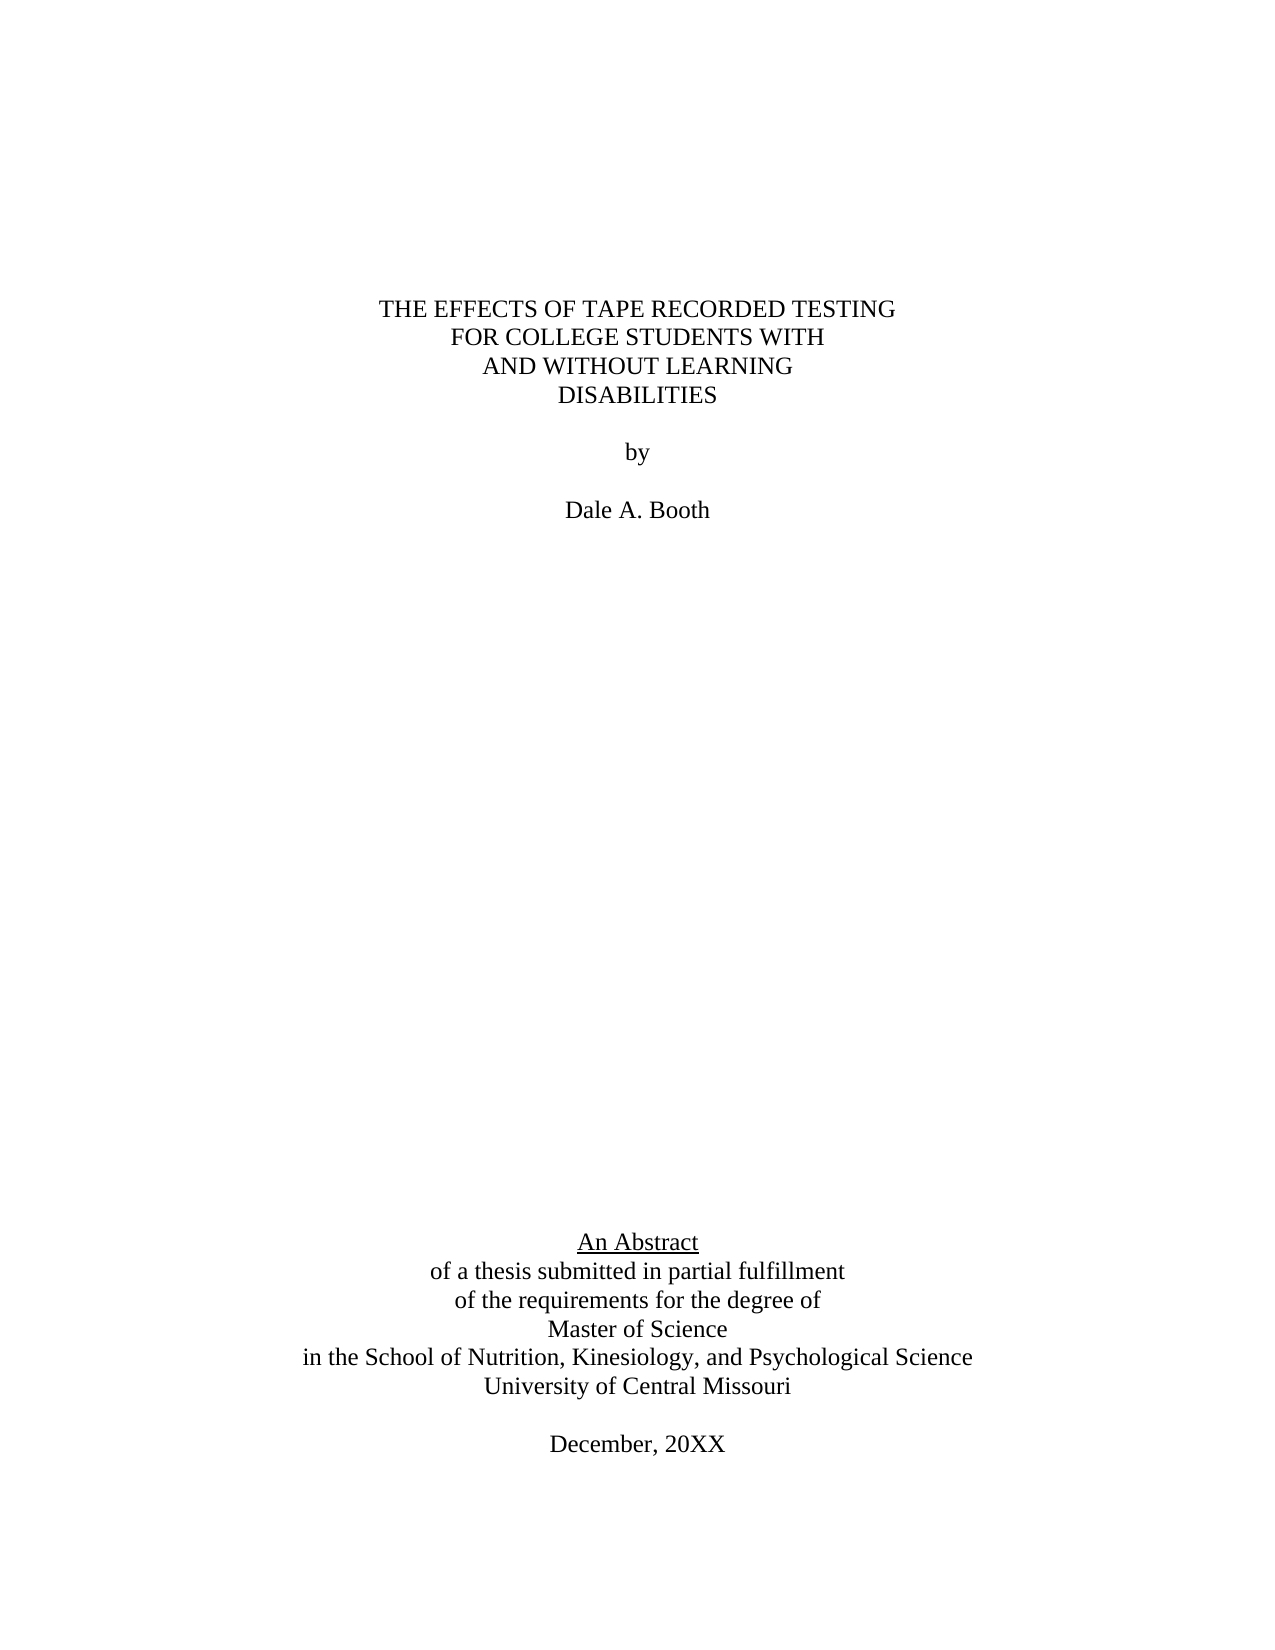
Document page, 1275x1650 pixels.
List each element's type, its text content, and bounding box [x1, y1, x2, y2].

text of the requirements for the degree of [150, 1285, 1125, 1314]
text FOR COLLEGE STUDENTS WITH [150, 322, 1125, 351]
text DISABILITIES [150, 380, 1125, 409]
text of a thesis submitted in partial fulfillment [150, 1256, 1125, 1285]
text in the School of Nutrition, Kinesiology, and Psychological Science [150, 1342, 1125, 1371]
text University of Central Missouri [150, 1371, 1125, 1400]
text Master of Science [150, 1314, 1125, 1342]
text THE EFFECTS OF TAPE RECORDED TESTING [150, 294, 1125, 322]
text by [150, 437, 1125, 466]
text December, 20XX [150, 1429, 1125, 1457]
text An Abstract [150, 1227, 1125, 1256]
text AND WITHOUT LEARNING [150, 351, 1125, 380]
text Dale A. Booth [150, 495, 1125, 524]
